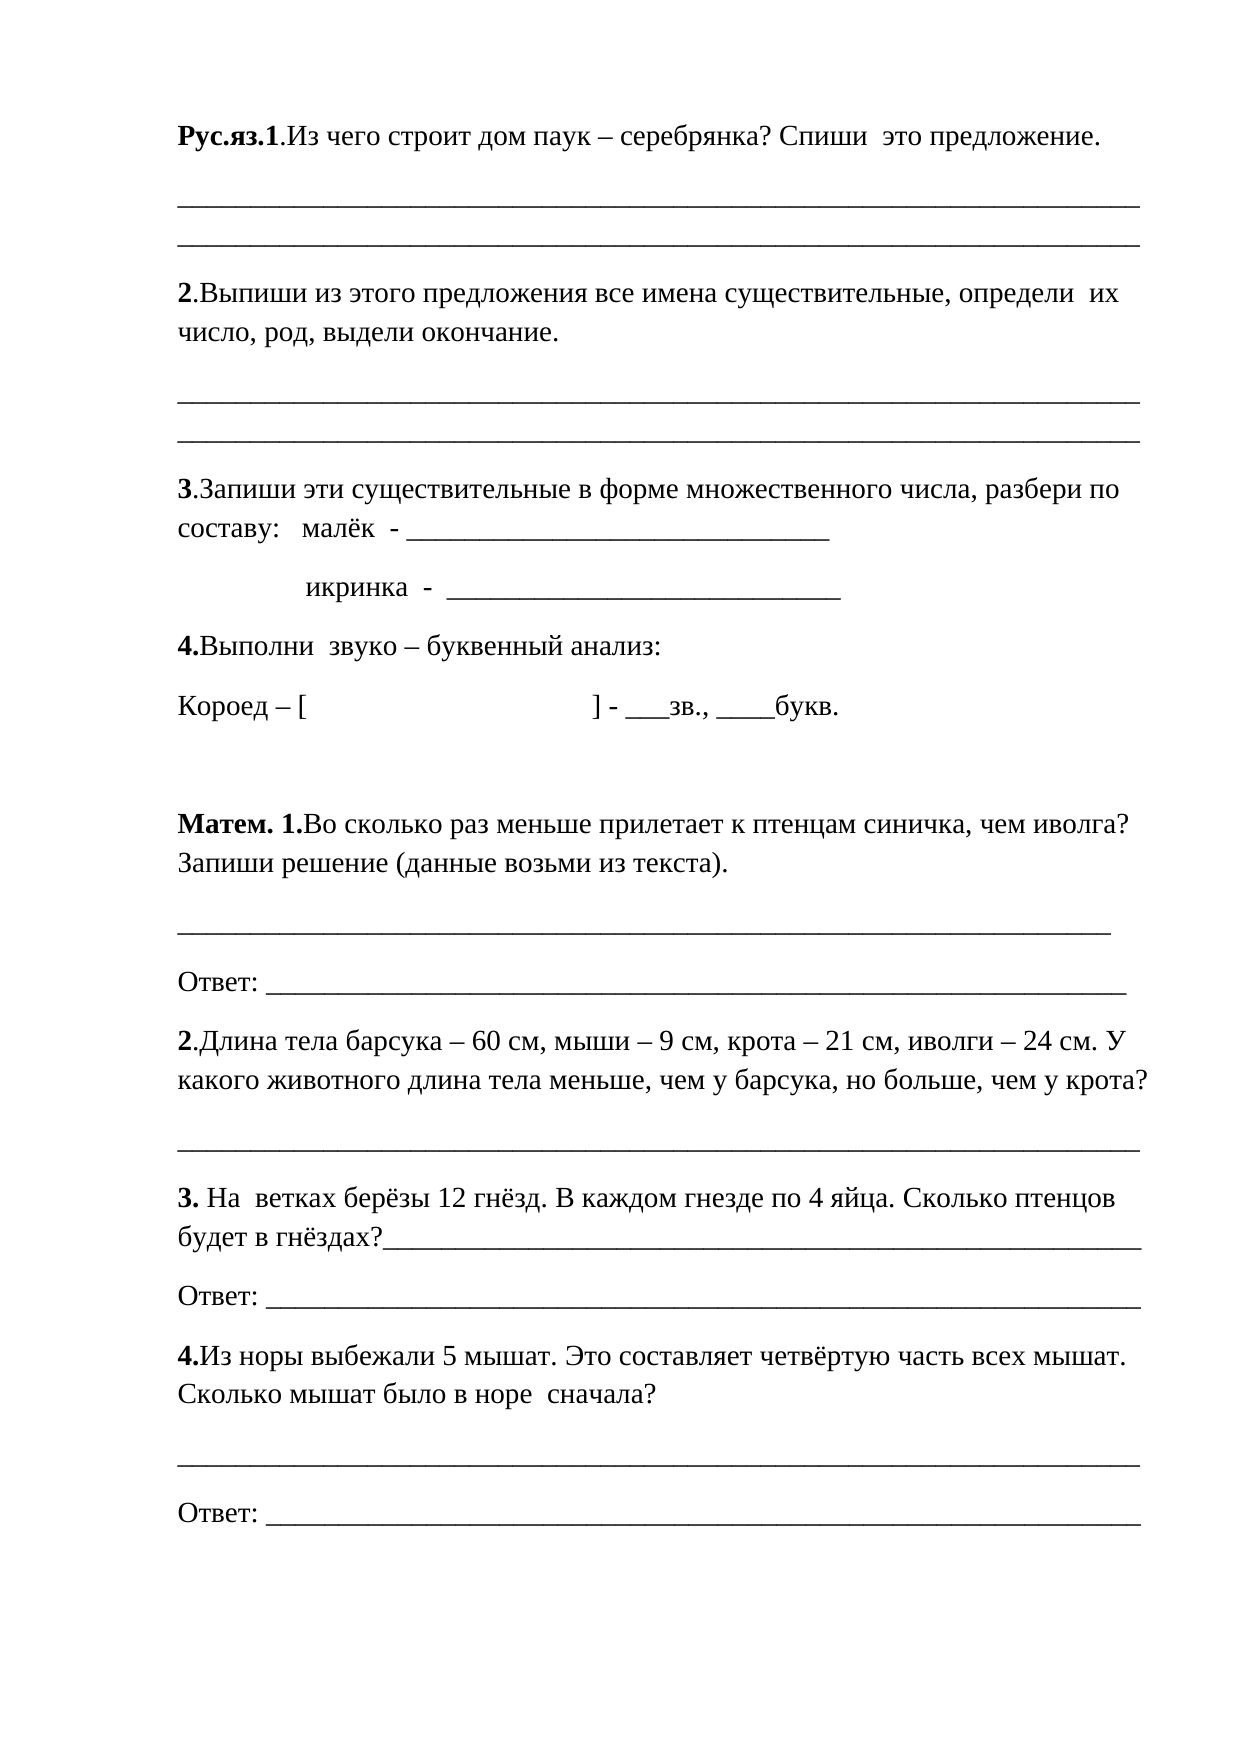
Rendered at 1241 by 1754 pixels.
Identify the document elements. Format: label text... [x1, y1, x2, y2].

text ____________________________________________________________________________________________________________________________________ [177, 373, 1152, 445]
text Ответ: ____________________________________________________________ [177, 1278, 1152, 1312]
text __________________________________________________________________ [177, 1121, 1152, 1155]
text ________________________________________________________________ [177, 904, 1152, 938]
text икринка - ___________________________ [177, 569, 1152, 603]
text 3.Запиши эти существительные в форме множественного числа, разбери по составу: малёк - _____________________________ [177, 471, 1152, 543]
text 2.Длина тела барсука – 60 см, мыши – 9 см, крота – 21 см, иволги – 24 см. У какого животного длина тела меньше, чем у барсука, но больше, чем у крота? [177, 1023, 1152, 1095]
text 4.Выполни звуко – буквенный анализ: [177, 628, 1152, 662]
text __________________________________________________________________ [177, 1436, 1152, 1469]
text Ответ: ____________________________________________________________ [177, 1495, 1152, 1529]
text 2.Выпиши из этого предложения все имена существительные, определи их число, род, выдели окончание. [177, 275, 1152, 347]
text Ответ: ___________________________________________________________ [177, 964, 1152, 997]
text 4.Из норы выбежали 5 мышат. Это составляет четвёртую часть всех мышат. Сколько мышат было в норе сначала? [177, 1338, 1152, 1410]
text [177, 177, 1152, 249]
text Рус.яз.1.Из чего строит дом паук – серебрянка? Спиши это предложение. [177, 118, 1152, 152]
text 3. На ветках берёзы 12 гнёзд. В каждом гнезде по 4 яйца. Сколько птенцов будет в гнёздах?____________________________________________________ [177, 1181, 1152, 1253]
text Матем. 1.Во сколько раз меньше прилетает к птенцам синичка, чем иволга? Запиши решение (данные возьми из текста). [177, 807, 1152, 879]
text Короед – [ ] - ___зв., ____букв. [177, 688, 1152, 721]
